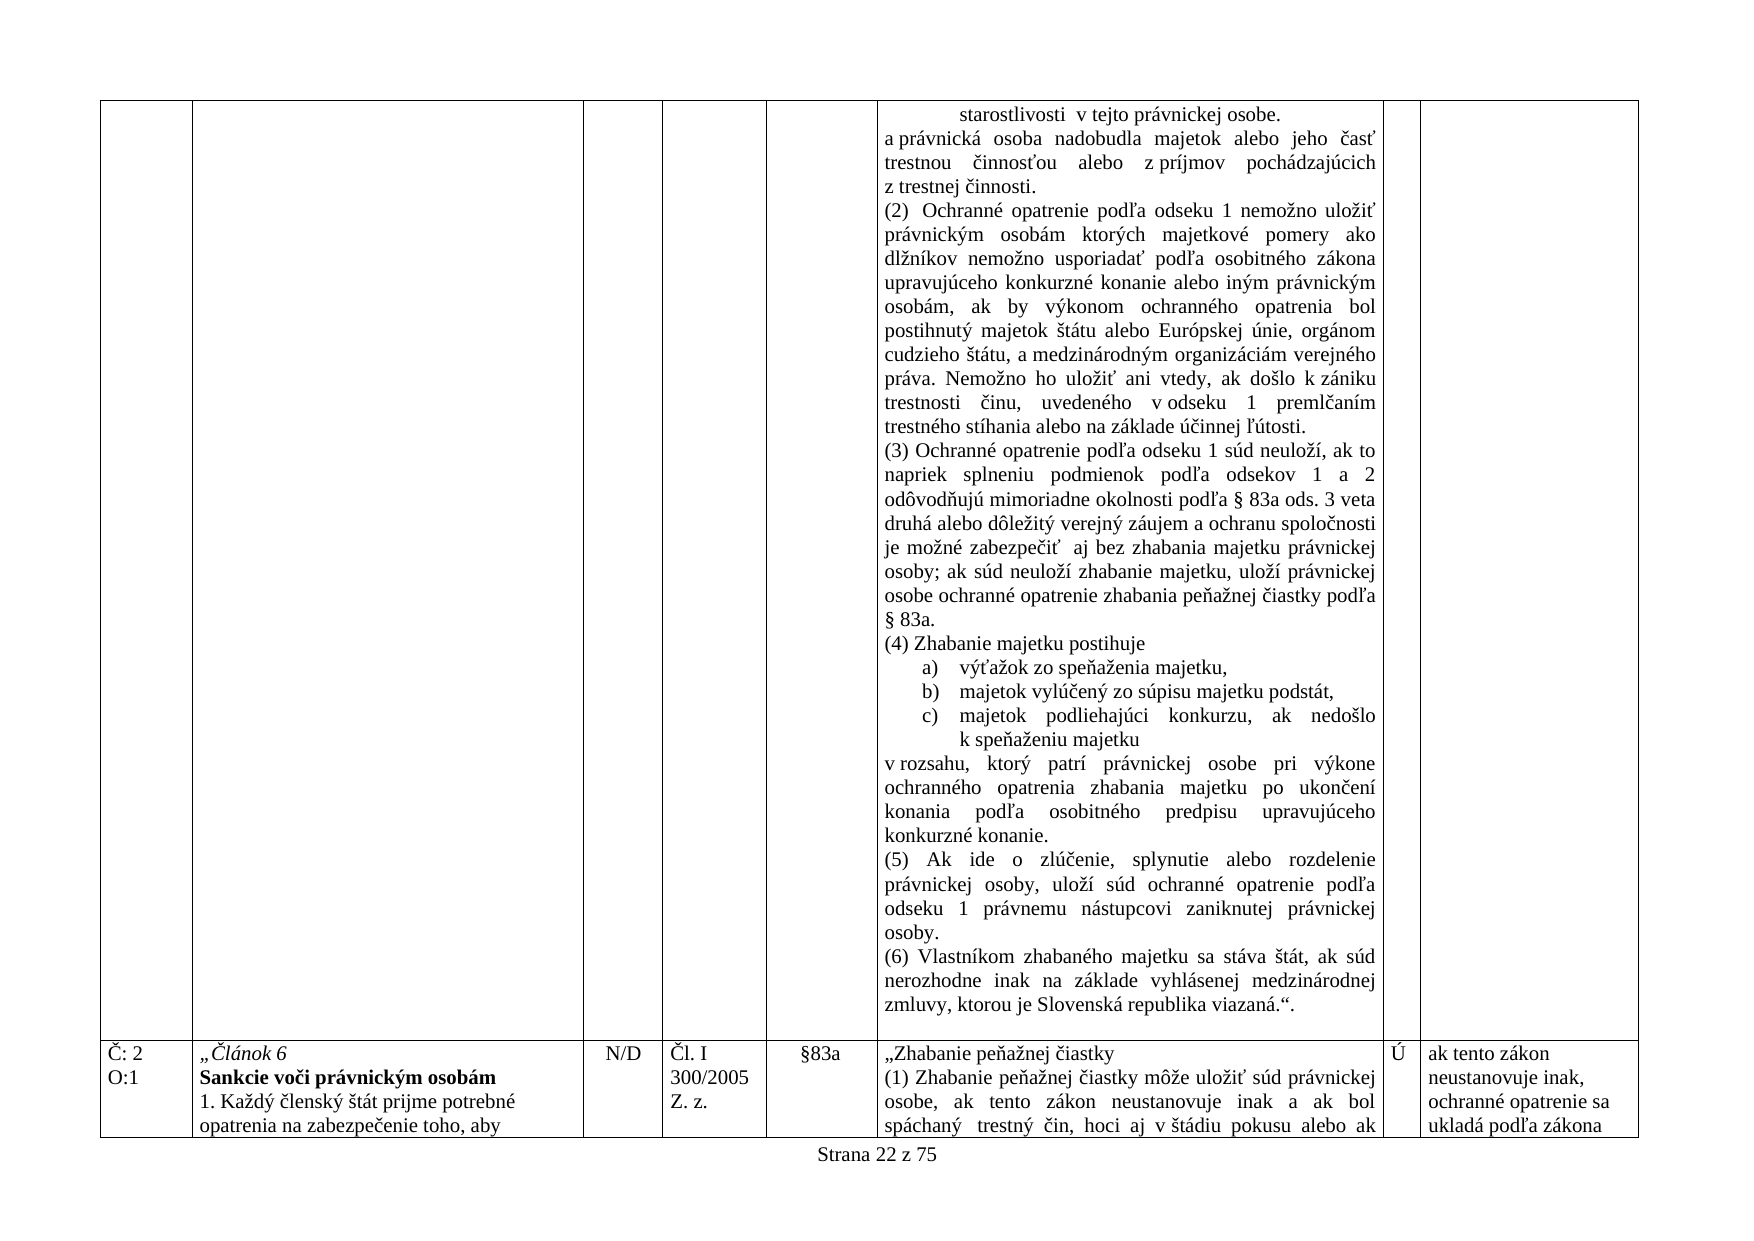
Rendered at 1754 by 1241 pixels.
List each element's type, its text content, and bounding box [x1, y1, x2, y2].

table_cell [1421, 1041, 1638, 1137]
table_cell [663, 1041, 766, 1137]
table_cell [193, 1041, 583, 1137]
table_cell Č: 2 O:1 Č: 2 O: 2 [101, 1041, 192, 1137]
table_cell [878, 101, 1383, 1040]
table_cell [767, 101, 877, 1040]
table_cell Ú [1384, 1041, 1420, 1137]
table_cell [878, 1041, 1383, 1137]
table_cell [663, 101, 766, 1040]
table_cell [193, 101, 583, 1040]
table_cell N/D [584, 1041, 662, 1137]
table_cell Ú [1384, 101, 1420, 1040]
table_cell §83a §83b [767, 1041, 877, 1137]
table_cell N [584, 101, 662, 1040]
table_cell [1421, 101, 1638, 1040]
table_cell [101, 101, 192, 1040]
